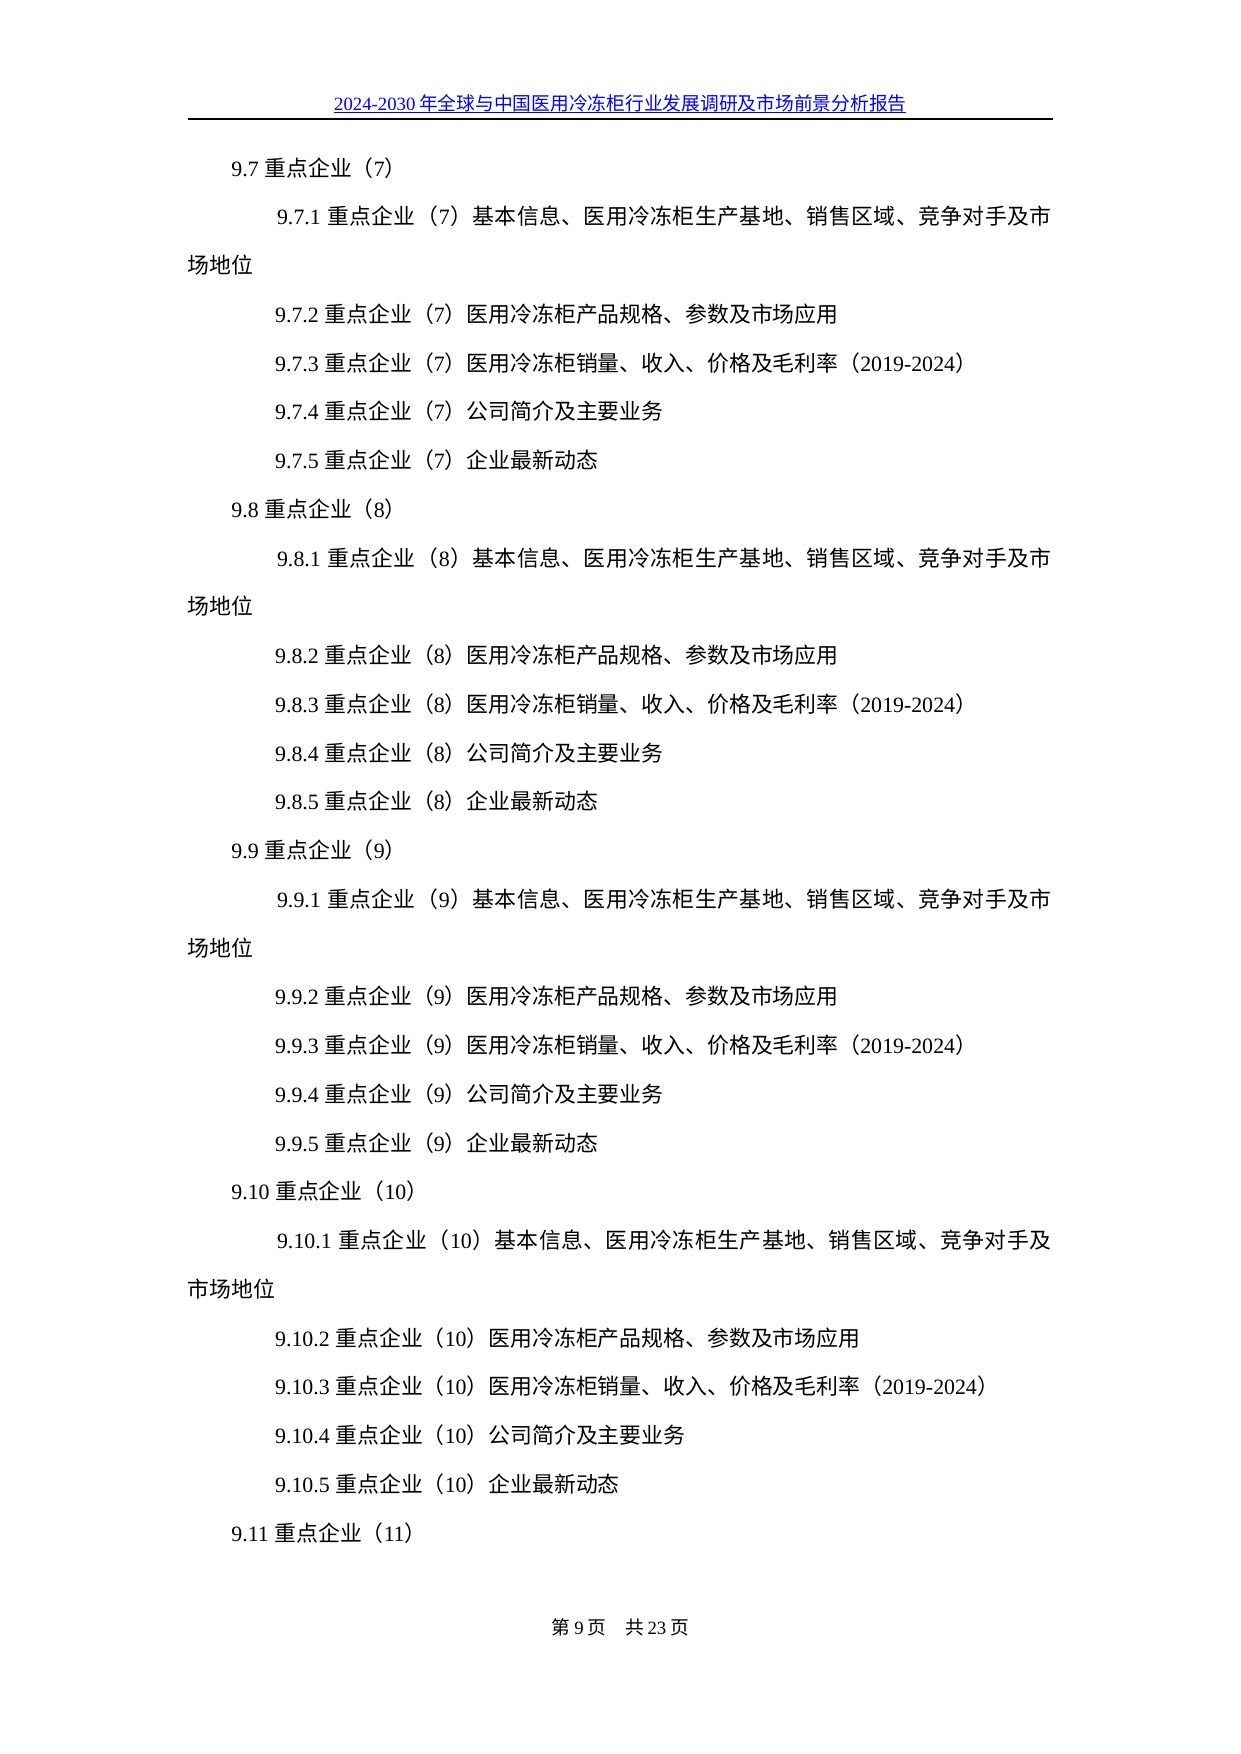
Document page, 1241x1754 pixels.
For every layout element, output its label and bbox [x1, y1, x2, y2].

text [187, 150, 1053, 1548]
